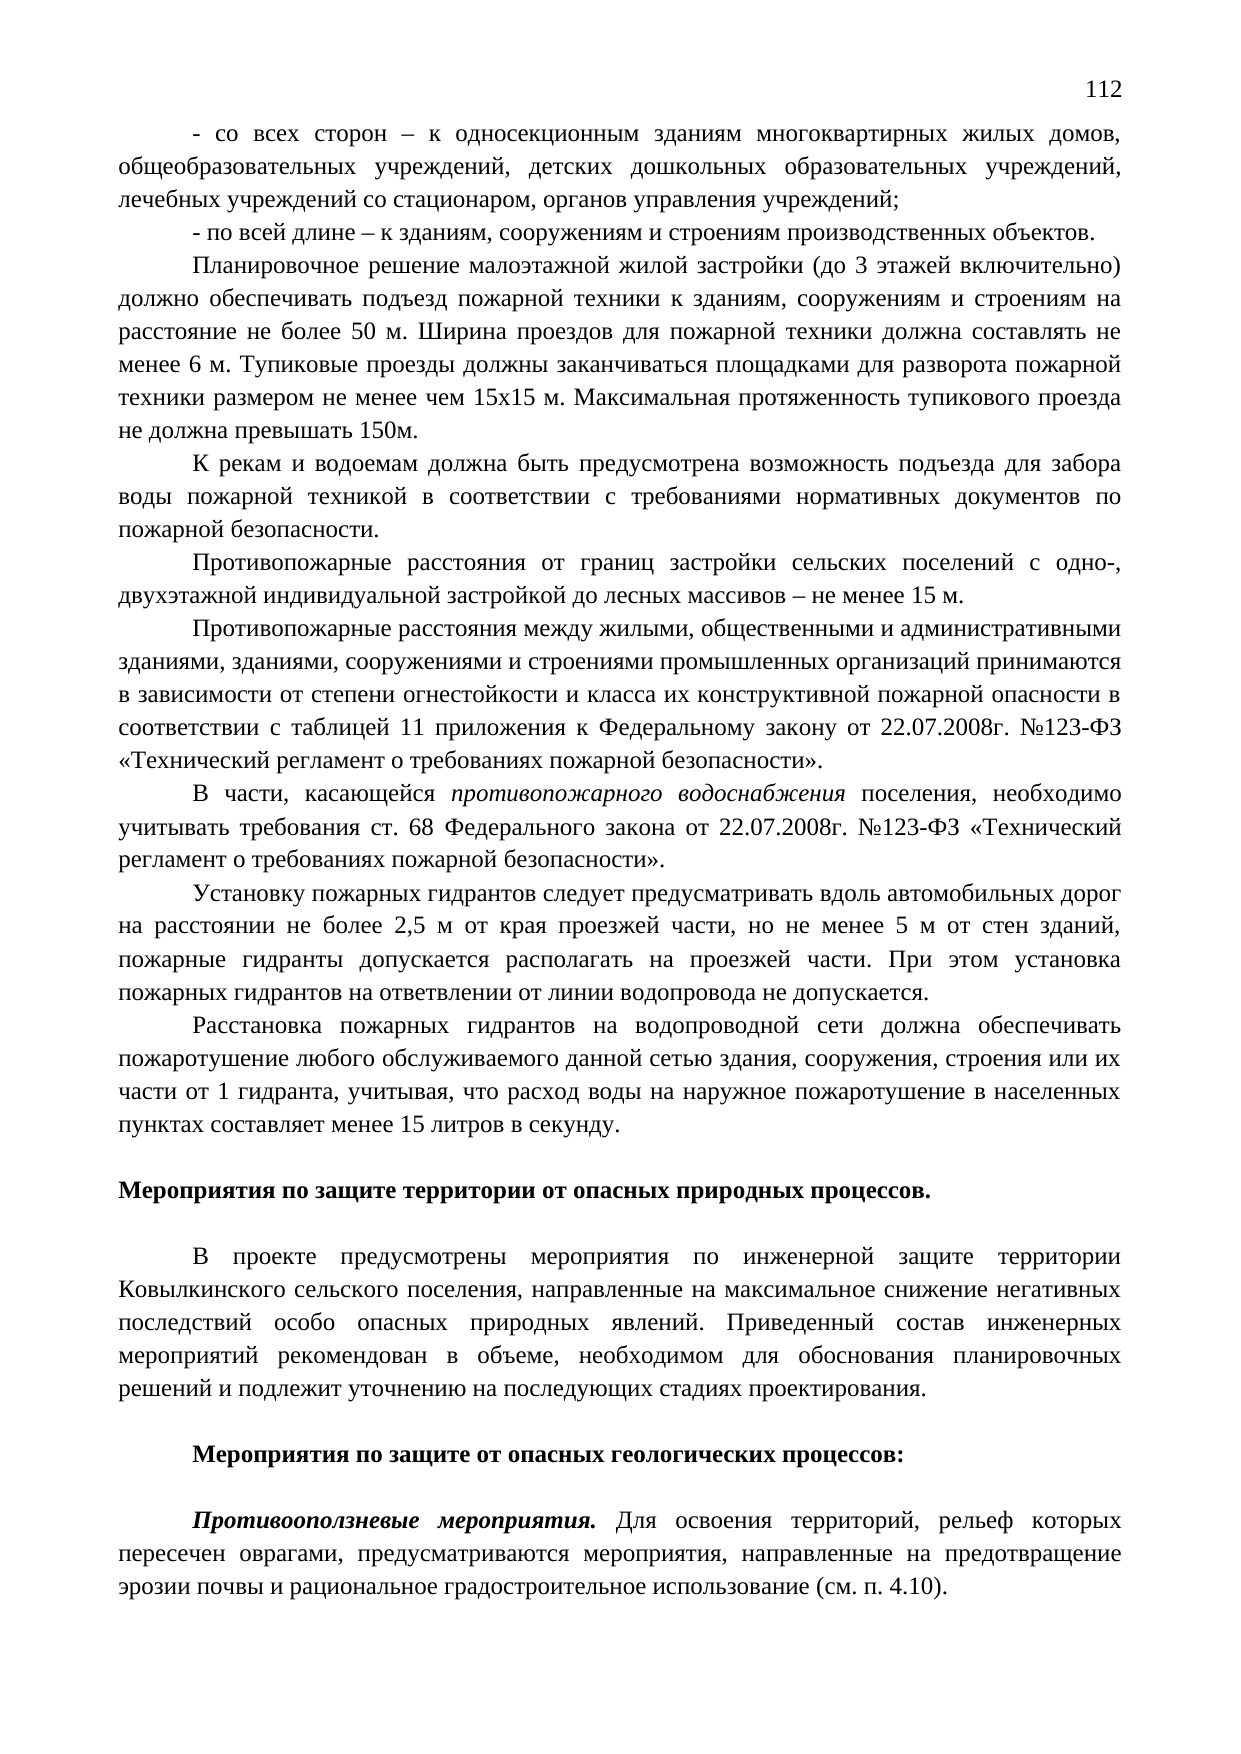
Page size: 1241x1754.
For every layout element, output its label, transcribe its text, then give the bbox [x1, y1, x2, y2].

text Мероприятия по защите от опасных геологических процессов: [118, 1439, 1122, 1468]
text Планировочное решение малоэтажной жилой застройки (до 3 этажей включительно) должно обеспечивать подъезд пожарной техники к зданиям, сооружениям и строениям на расстояние не более 50 м. Ширина проездов для пожарной техники должна составлять не менее 6 м. Тупиковые проезды должны заканчиваться площадками для разворота пожарной техники размером не менее чем 15x15 м. Максимальная протяженность тупикового проезда не должна превышать 150м. [118, 250, 1122, 444]
text В части, касающейся противопожарного водоснабжения поселения, необходимо учитывать требования ст. 68 Федерального закона от 22.07.2008г. №123-ФЗ «Технический регламент о требованиях пожарной безопасности». [118, 778, 1122, 873]
text Противооползневые мероприятия. Для освоения территорий, рельеф которых пересечен оврагами, предусматриваются мероприятия, направленные на предотвращение эрозии почвы и рациональное градостроительное использование (см. п. 4.10). [118, 1505, 1122, 1600]
text Установку пожарных гидрантов следует предусматривать вдоль автомобильных дорог на расстоянии не более 2,5 м от края проезжей части, но не менее 5 м от стен зданий, пожарные гидранты допускается располагать на проезжей части. При этом установка пожарных гидрантов на ответвлении от линии водопровода не допускается. [118, 878, 1122, 1005]
text В проекте предусмотрены мероприятия по инженерной защите территории Ковылкинского сельского поселения, направленные на максимальное снижение негативных последствий особо опасных природных явлений. Приведенный состав инженерных мероприятий рекомендован в объеме, необходимом для обоснования планировочных решений и подлежит уточнению на последующих стадиях проектирования. [118, 1241, 1122, 1402]
text Расстановка пожарных гидрантов на водопроводной сети должна обеспечивать пожаротушение любого обслуживаемого данной сетью здания, сооружения, строения или их части от 1 гидранта, учитывая, что расход воды на наружное пожаротушение в населенных пунктах составляет менее 15 литров в секунду. [118, 1010, 1122, 1137]
text Противопожарные расстояния от границ застройки сельских поселений с одно-, двухэтажной индивидуальной застройкой до лесных массивов – не менее 15 м. [118, 547, 1122, 609]
text - со всех сторон – к односекционным зданиям многоквартирных жилых домов, общеобразовательных учреждений, детских дошкольных образовательных учреждений, лечебных учреждений со стационаром, органов управления учреждений; [118, 118, 1122, 213]
text Противопожарные расстояния между жилыми, общественными и административными зданиями, зданиями, сооружениями и строениями промышленных организаций принимаются в зависимости от степени огнестойкости и класса их конструктивной пожарной опасности в соответствии с #M12293 0 902111644 0 0 0 0 0 0 0 724272079таблицей 11 приложения#S к Федеральному закону от 22.07.2008г. №123-ФЗ «Технический регламент о требованиях пожарной безопасности». [118, 613, 1122, 774]
text Мероприятия по защите территории от опасных природных процессов. [118, 1175, 1122, 1203]
text К рекам и водоемам должна быть предусмотрена возможность подъезда для забора воды пожарной техникой в соответствии с требованиями нормативных документов по пожарной безопасности. [118, 448, 1122, 543]
text - по всей длине – к зданиям, сооружениям и строениям производственных объектов. [118, 217, 1122, 246]
